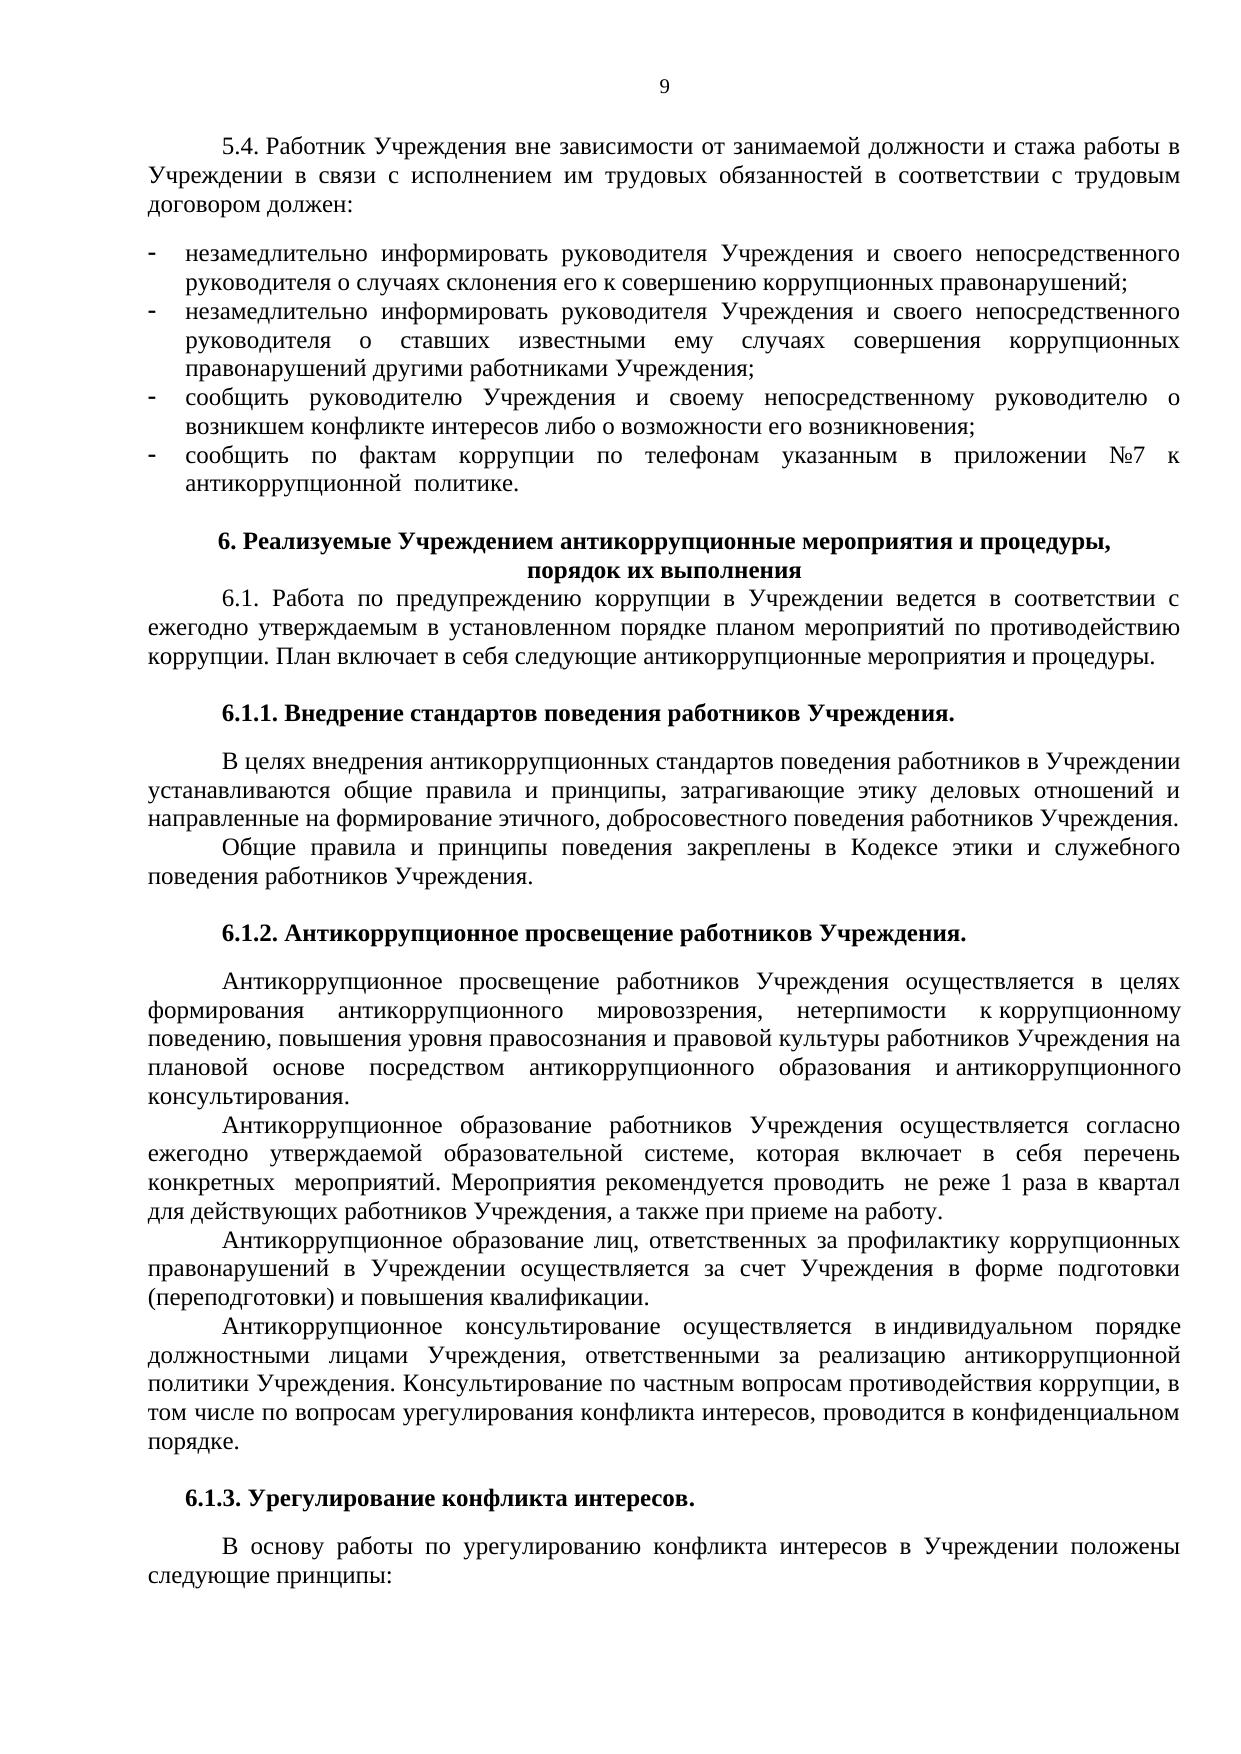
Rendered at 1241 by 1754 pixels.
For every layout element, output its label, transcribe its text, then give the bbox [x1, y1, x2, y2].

list 6.1.3. Урегулирование конфликта интересов. [185, 1483, 1181, 1512]
text Общие правила и принципы поведения закреплены в Кодексе этики и служебного поведения работников Учреждения. [148, 832, 1181, 890]
list сообщить по фактам коррупции по телефонам указанным в приложении №7 к антикоррупционной политике. [148, 440, 1181, 497]
list незамедлительно информировать руководителя Учреждения и своего непосредственного руководителя о ставших известными ему случаях совершения коррупционных правонарушений другими работниками Учреждения; [148, 296, 1181, 382]
text В целях внедрения антикоррупционных стандартов поведения работников в Учреждении устанавливаются общие правила и принципы, затрагивающие этику деловых отношений и направленные на формирование этичного, добросовестного поведения работников Учреждения. [148, 746, 1181, 832]
text 6. Реализуемые Учреждением антикоррупционные мероприятия и процедуры, [148, 526, 1181, 555]
text порядок их выполнения [148, 555, 1181, 583]
list незамедлительно информировать руководителя Учреждения и своего непосредственного руководителя о случаях склонения его к совершению коррупционных правонарушений; [148, 238, 1181, 296]
text 6.1. Работа по предупреждению коррупции в Учреждении ведется в соответствии с ежегодно утверждаемым в установленном порядке планом мероприятий по противодействию коррупции. План включает в себя следующие антикоррупционные мероприятия и процедуры. [148, 583, 1181, 670]
text Антикоррупционное образование лиц, ответственных за профилактику коррупционных правонарушений в Учреждении осуществляется за счет Учреждения в форме подготовки (переподготовки) и повышения квалификации. [148, 1225, 1181, 1311]
text 6.1.1. Внедрение стандартов поведения работников Учреждения. [148, 698, 1181, 727]
text Антикоррупционное просвещение работников Учреждения осуществляется в целях формирования антикоррупционного мировоззрения, нетерпимости к коррупционному поведению, повышения уровня правосознания и правовой культуры работников Учреждения на плановой основе посредством антикоррупционного образования и антикоррупционного консультирования. [148, 966, 1181, 1110]
text Антикоррупционное образование работников Учреждения осуществляется согласно ежегодно утверждаемой образовательной системе, которая включает в себя перечень конкретных мероприятий. Мероприятия рекомендуется проводить не реже 1 раза в квартал для действующих работников Учреждения, а также при приеме на работу. [148, 1110, 1181, 1225]
list сообщить руководителю Учреждения и своему непосредственному руководителю о возникшем конфликте интересов либо о возможности его возникновения; [148, 382, 1181, 440]
text В основу работы по урегулированию конфликта интересов в Учреждении положены следующие принципы: [148, 1531, 1181, 1588]
text Антикоррупционное консультирование осуществляется в индивидуальном порядке должностными лицами Учреждения, ответственными за реализацию антикоррупционной политики Учреждения. Консультирование по частным вопросам противодействия коррупции, в том числе по вопросам урегулирования конфликта интересов, проводится в конфиденциальном порядке. [148, 1311, 1181, 1455]
text 5.4. Работник Учреждения вне зависимости от занимаемой должности и стажа работы в Учреждении в связи с исполнением им трудовых обязанностей в соответствии с трудовым договором должен: [148, 131, 1181, 218]
text 6.1.2. Антикоррупционное просвещение работников Учреждения. [148, 918, 1181, 947]
